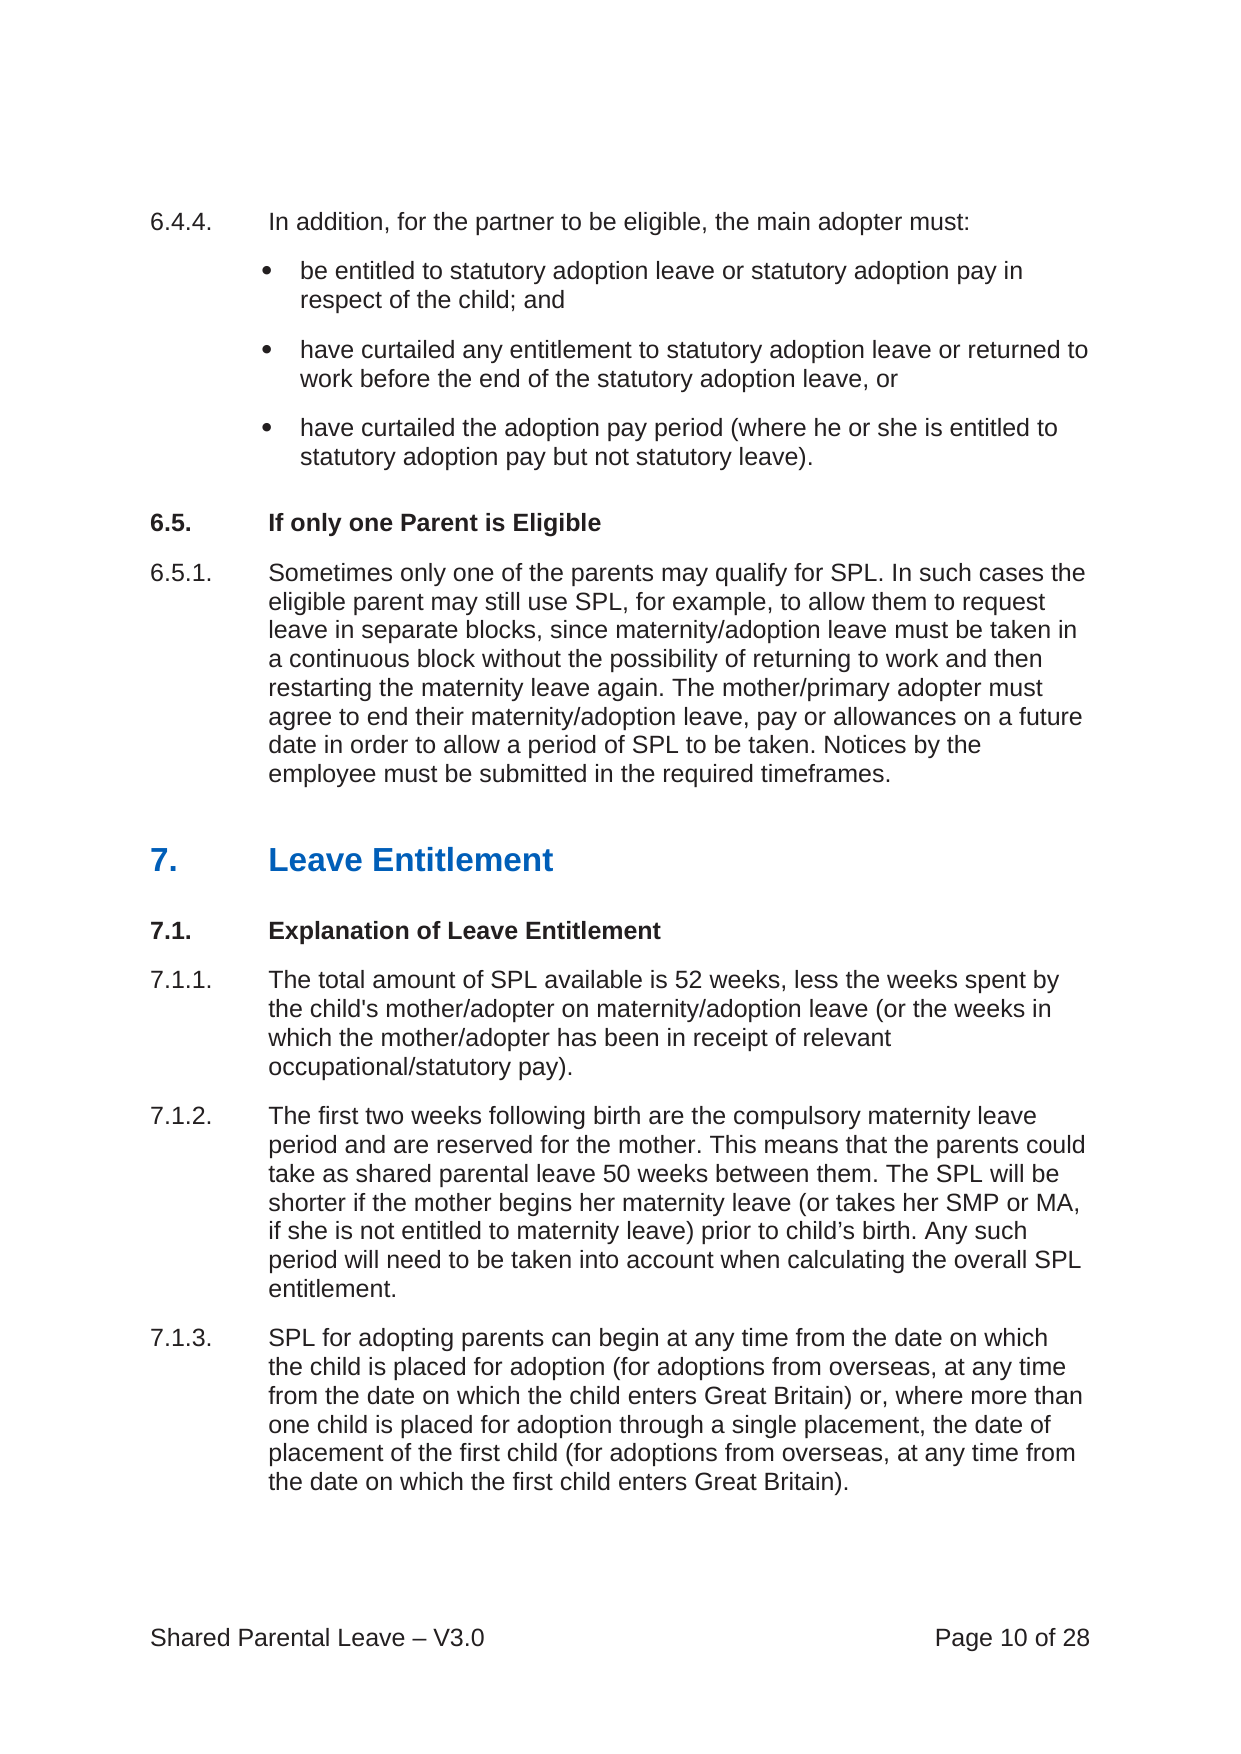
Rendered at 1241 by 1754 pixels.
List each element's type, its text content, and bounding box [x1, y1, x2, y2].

text In addition, for the partner to be eligible, the main adopter must: [150, 207, 1090, 236]
text The total amount of SPL available is 52 weeks, less the weeks spent by the child's mother/adopter on maternity/adoption leave (or the weeks in which the mother/adopter has been in receipt of relevant occupational/statutory pay). [150, 966, 1090, 1081]
subtitle If only one Parent is Eligible [150, 508, 1090, 537]
text The first two weeks following birth are the compulsory maternity leave period and are reserved for the mother. This means that the parents could take as shared parental leave 50 weeks between them. The SPL will be shorter if the mother begins her maternity leave (or takes her SMP or MA, if she is not entitled to maternity leave) prior to child’s birth. Any such period will need to be taken into account when calculating the overall SPL entitlement. [150, 1101, 1090, 1303]
subtitle Leave Entitlement [150, 840, 1090, 878]
text SPL for adopting parents can begin at any time from the date on which the child is placed for adoption (for adoptions from overseas, at any time from the date on which the child enters Great Britain) or, where more than one child is placed for adoption through a single placement, the date of placement of the first child (for adoptions from overseas, at any time from the date on which the first child enters Great Britain). [150, 1323, 1090, 1496]
list have curtailed the adoption pay period (where he or she is entitled to statutory adoption pay but not statutory leave). [262, 413, 1090, 471]
list be entitled to statutory adoption leave or statutory adoption pay in respect of the child; and [262, 256, 1090, 314]
subtitle Explanation of Leave Entitlement [150, 916, 1090, 945]
list have curtailed any entitlement to statutory adoption leave or returned to work before the end of the statutory adoption leave, or [262, 335, 1090, 392]
text Sometimes only one of the parents may qualify for SPL. In such cases the eligible parent may still use SPL, for example, to allow them to request leave in separate blocks, since maternity/adoption leave must be taken in a continuous block without the possibility of returning to work and then restarting the maternity leave again. The mother/primary adopter must agree to end their maternity/adoption leave, pay or allowances on a future date in order to allow a period of SPL to be taken. Notices by the employee must be submitted in the required timeframes. [150, 558, 1090, 788]
